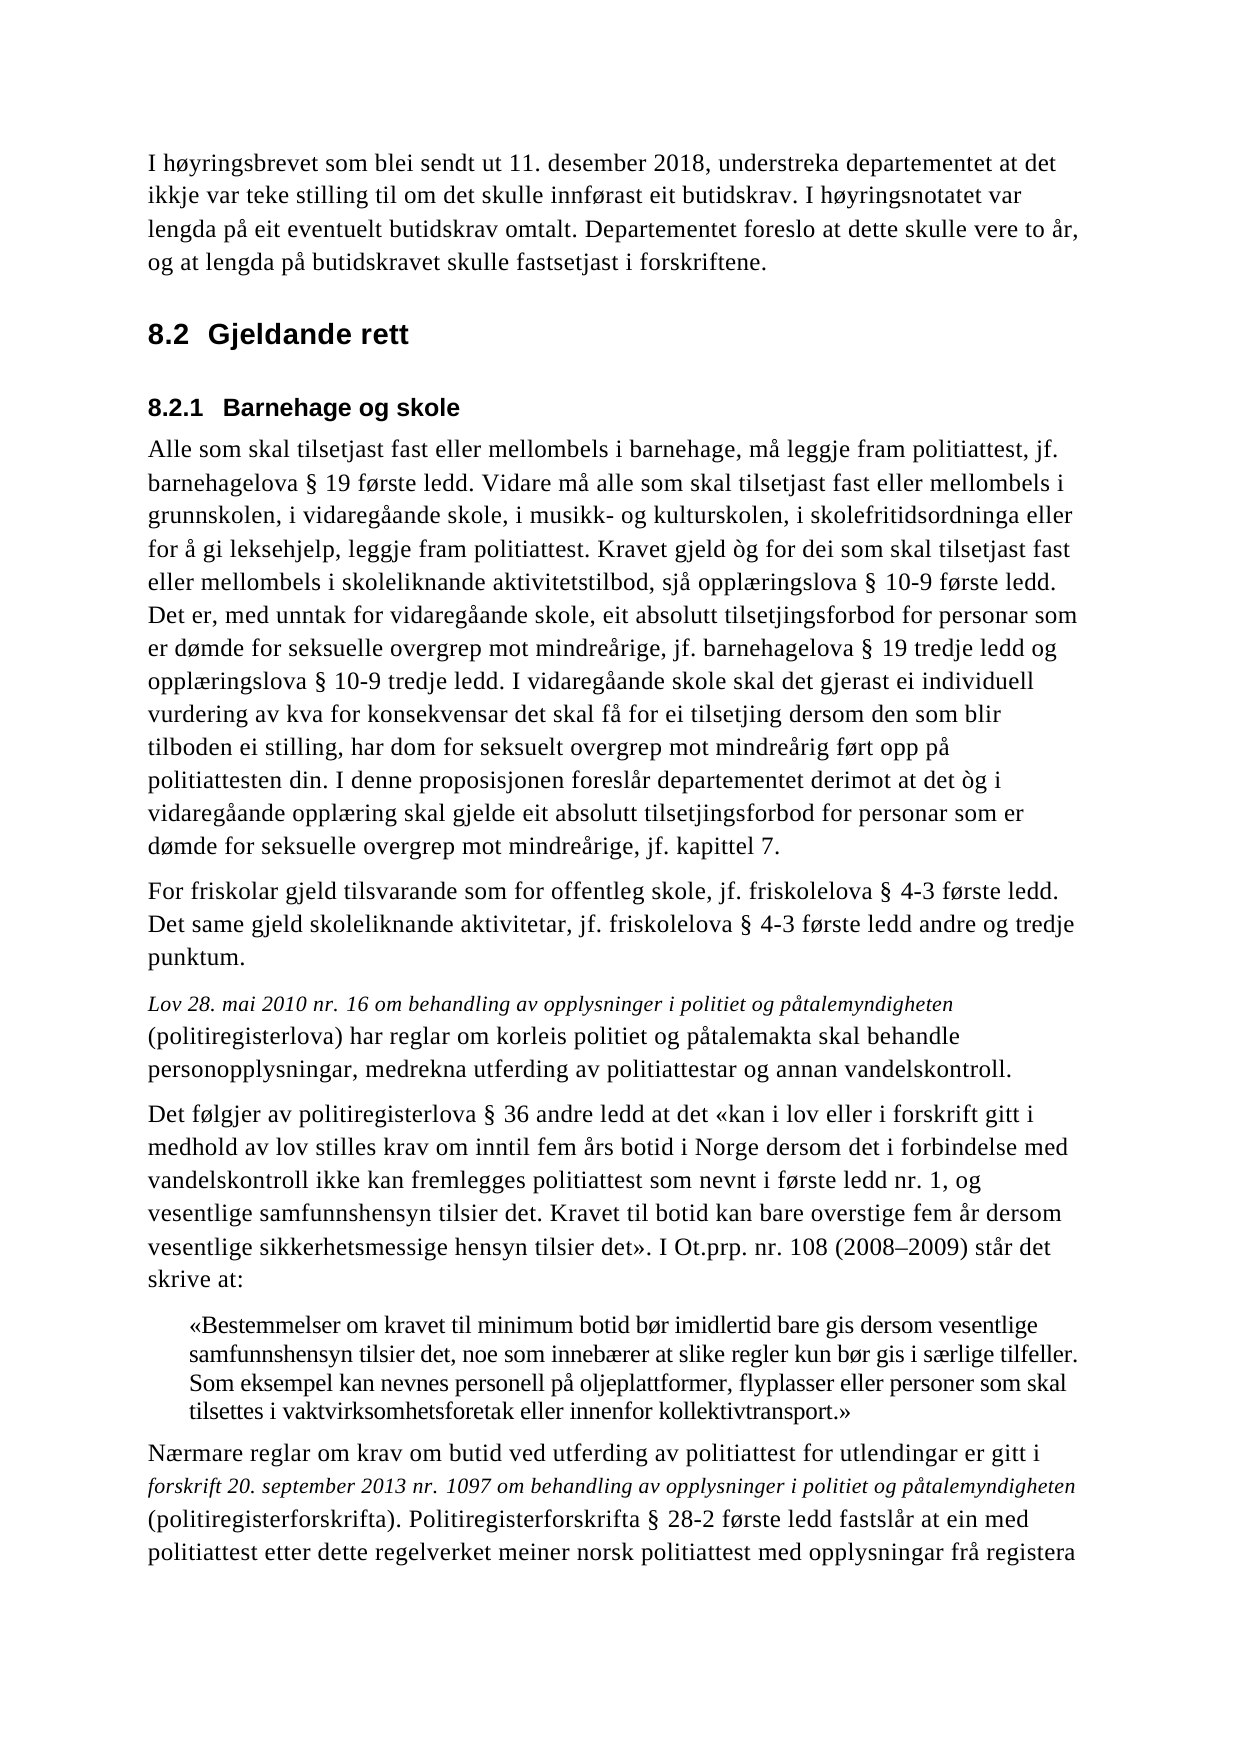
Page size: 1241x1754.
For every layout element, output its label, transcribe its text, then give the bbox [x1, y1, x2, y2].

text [148, 1438, 1093, 1565]
text I høyringsbrevet som blei sendt ut 11. desember 2018, understreka departementet at det ikkje var teke stilling til om det skulle innførast eit butidskrav. I høyringsnotatet var lengda på eit eventuelt butidskrav omtalt. Departementet foreslo at dette skulle vere to år, og at lengda på butidskravet skulle fastsetjast i forskriftene. [148, 148, 1093, 275]
text Det følgjer av politiregisterlova § 36 andre ledd at det «kan i lov eller i forskrift gitt i medhold av lov stilles krav om inntil fem års botid i Norge dersom det i forbindelse med vandelskontroll ikke kan fremlegges politiattest som nevnt i første ledd nr. 1, og vesentlige samfunnshensyn tilsier det. Kravet til botid kan bare overstige fem år dersom vesentlige sikkerhetsmessige hensyn tilsier det». I Ot.prp. nr. 108 (2008–2009) står det skrive at: [148, 1099, 1093, 1293]
subtitle Gjeldande rett [148, 317, 1093, 351]
text For friskolar gjeld tilsvarande som for offentleg skole, jf. friskolelova § 4-3 første ledd. Det same gjeld skoleliknande aktivitetar, jf. friskolelova § 4-3 første ledd andre og tredje punktum. [148, 876, 1093, 971]
text Lov 28. mai 2010 nr. 16 om behandling av opplysninger i politiet og påtalemyndigheten (politiregisterlova) har reglar om korleis politiet og påtalemakta skal behandle personopplysningar, medrekna utferding av politiattestar og annan vandelskontroll. [148, 988, 1093, 1083]
subtitle Barnehage og skole [148, 393, 1093, 422]
text «Bestemmelser om kravet til minimum botid bør imidlertid bare gis dersom vesentlige samfunnshensyn tilsier det, noe som innebærer at slike regler kun bør gis i særlige tilfeller. Som eksempel kan nevnes personell på oljeplattformer, flyplasser eller personer som skal tilsettes i vaktvirksomhetsforetak eller innenfor kollektivtransport.» [189, 1310, 1093, 1425]
text Alle som skal tilsetjast fast eller mellombels i barnehage, må leggje fram politiattest, jf. barnehagelova § 19 første ledd. Vidare må alle som skal tilsetjast fast eller mellombels i grunnskolen, i vidaregåande skole, i musikk- og kulturskolen, i skolefritidsordninga eller for å gi leksehjelp, leggje fram politiattest. Kravet gjeld òg for dei som skal tilsetjast fast eller mellombels i skoleliknande aktivitetstilbod, sjå opplæringslova § 10-9 første ledd. Det er, med unntak for vidaregåande skole, eit absolutt tilsetjingsforbod for personar som er dømde for seksuelle overgrep mot mindreårige, jf. barnehagelova § 19 tredje ledd og opplæringslova § 10-9 tredje ledd. I vidaregåande skole skal det gjerast ei individuell vurdering av kva for konsekvensar det skal få for ei tilsetjing dersom den som blir tilboden ei stilling, har dom for seksuelt overgrep mot mindreårig ført opp på politiattesten din. I denne proposisjonen foreslår departementet derimot at det òg i vidaregåande opplæring skal gjelde eit absolutt tilsetjingsforbod for personar som er dømde for seksuelle overgrep mot mindreårige, jf. kapittel 7. [148, 434, 1093, 859]
